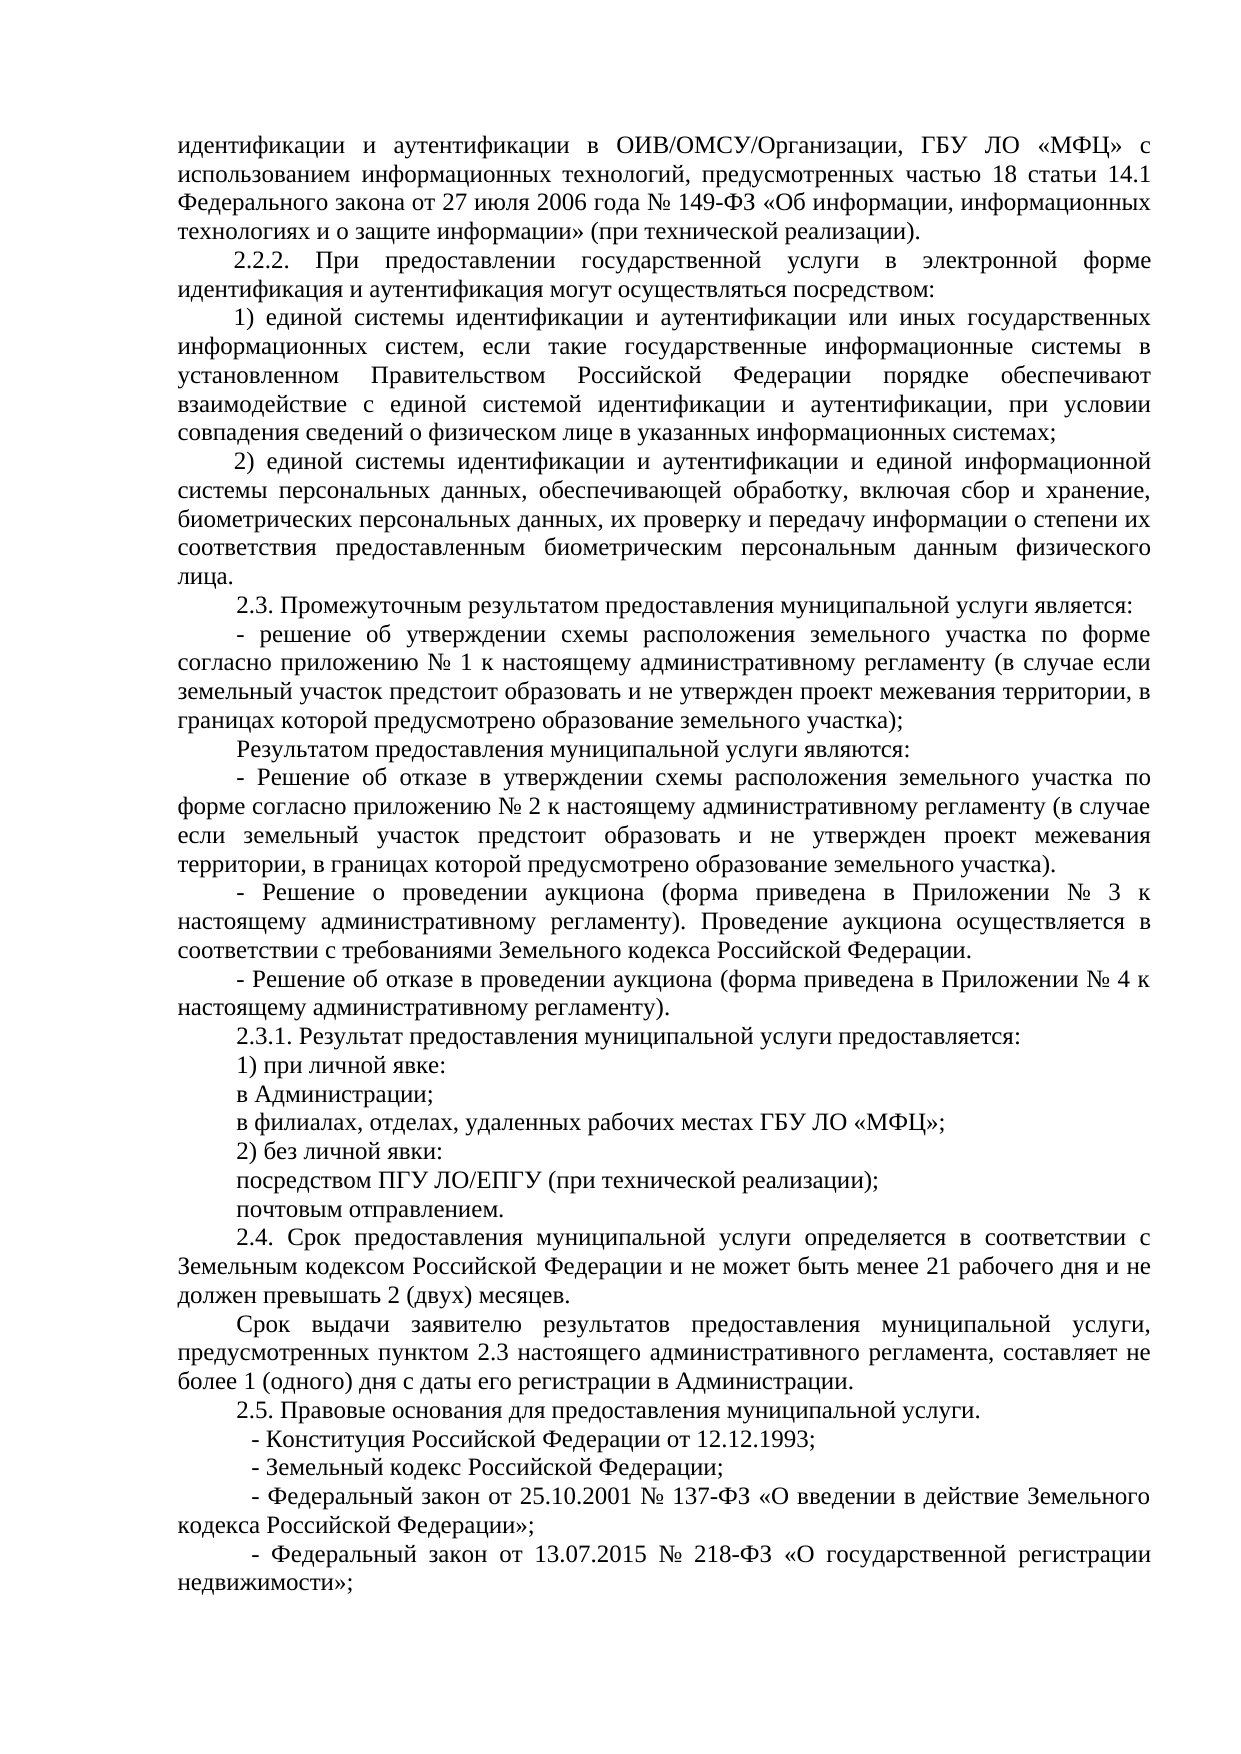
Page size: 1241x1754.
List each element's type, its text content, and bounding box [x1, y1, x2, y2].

text - Федеральный закон от 13.07.2015 № 218-ФЗ «О государственной регистрации недвижимости»; [177, 1539, 1152, 1596]
text 2.5. Правовые основания для предоставления муниципальной услуги. [177, 1395, 1152, 1424]
text - Земельный кодекс Российской Федерации; [177, 1452, 1152, 1481]
text - Решение об отказе в проведении аукциона (форма приведена в Приложении № 4 к настоящему административному регламенту). [177, 964, 1152, 1021]
text 2) единой системы идентификации и аутентификации и единой информационной системы персональных данных, обеспечивающей обработку, включая сбор и хранение, биометрических персональных данных, их проверку и передачу информации о степени их соответствия предоставленным биометрическим персональным данным физического лица. [177, 446, 1152, 590]
text в Администрации; [177, 1079, 1152, 1107]
text в филиалах, отделах, удаленных рабочих местах ГБУ ЛО «МФЦ»; [177, 1107, 1152, 1136]
text - Федеральный закон от 25.10.2001 № 137-ФЗ «О введении в действие Земельного кодекса Российской Федерации»; [177, 1481, 1152, 1539]
text Срок выдачи заявителю результатов предоставления муниципальной услуги, предусмотренных пунктом 2.3 настоящего административного регламента, составляет не более 1 (одного) дня с даты его регистрации в Администрации. [177, 1309, 1152, 1395]
text - Решение об отказе в утверждении схемы расположения земельного участка по форме согласно приложению № 2 к настоящему административному регламенту (в случае если земельный участок предстоит образовать и не утвержден проект межевания территории, в границах которой предусмотрено образование земельного участка). [177, 762, 1152, 877]
text почтовым отправлением. [177, 1194, 1152, 1222]
text 2.3. Промежуточным результатом предоставления муниципальной услуги является: [177, 590, 1152, 619]
text 1) при личной явке: [177, 1050, 1152, 1079]
text 2.3.1. Результат предоставления муниципальной услуги предоставляется: [236, 1021, 1152, 1050]
text 2.4. Срок предоставления муниципальной услуги определяется в соответствии с Земельным кодексом Российской Федерации и не может быть менее 21 рабочего дня и не должен превышать 2 (двух) месяцев. [177, 1222, 1152, 1309]
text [177, 130, 1152, 245]
text посредством ПГУ ЛО/ЕПГУ (при технической реализации); [177, 1165, 1152, 1194]
text - решение об утверждении схемы расположения земельного участка по форме согласно приложению № 1 к настоящему административному регламенту (в случае если земельный участок предстоит образовать и не утвержден проект межевания территории, в границах которой предусмотрено образование земельного участка); [177, 619, 1152, 734]
text - Конституция Российской Федерации от 12.12.1993; [177, 1424, 1152, 1452]
text 1) единой системы идентификации и аутентификации или иных государственных информационных систем, если такие государственные информационные системы в установленном Правительством Российской Федерации порядке обеспечивают взаимодействие с единой системой идентификации и аутентификации, при условии совпадения сведений о физическом лице в указанных информационных системах; [177, 302, 1152, 446]
text 2) без личной явки: [177, 1136, 1152, 1165]
text - Решение о проведении аукциона (форма приведена в Приложении № 3 к настоящему административному регламенту). Проведение аукциона осуществляется в соответствии с требованиями Земельного кодекса Российской Федерации. [177, 877, 1152, 964]
text 2.2.2. При предоставлении государственной услуги в электронной форме идентификация и аутентификация могут осуществляться посредством: [177, 245, 1152, 302]
text Результатом предоставления муниципальной услуги являются: [177, 734, 1152, 762]
